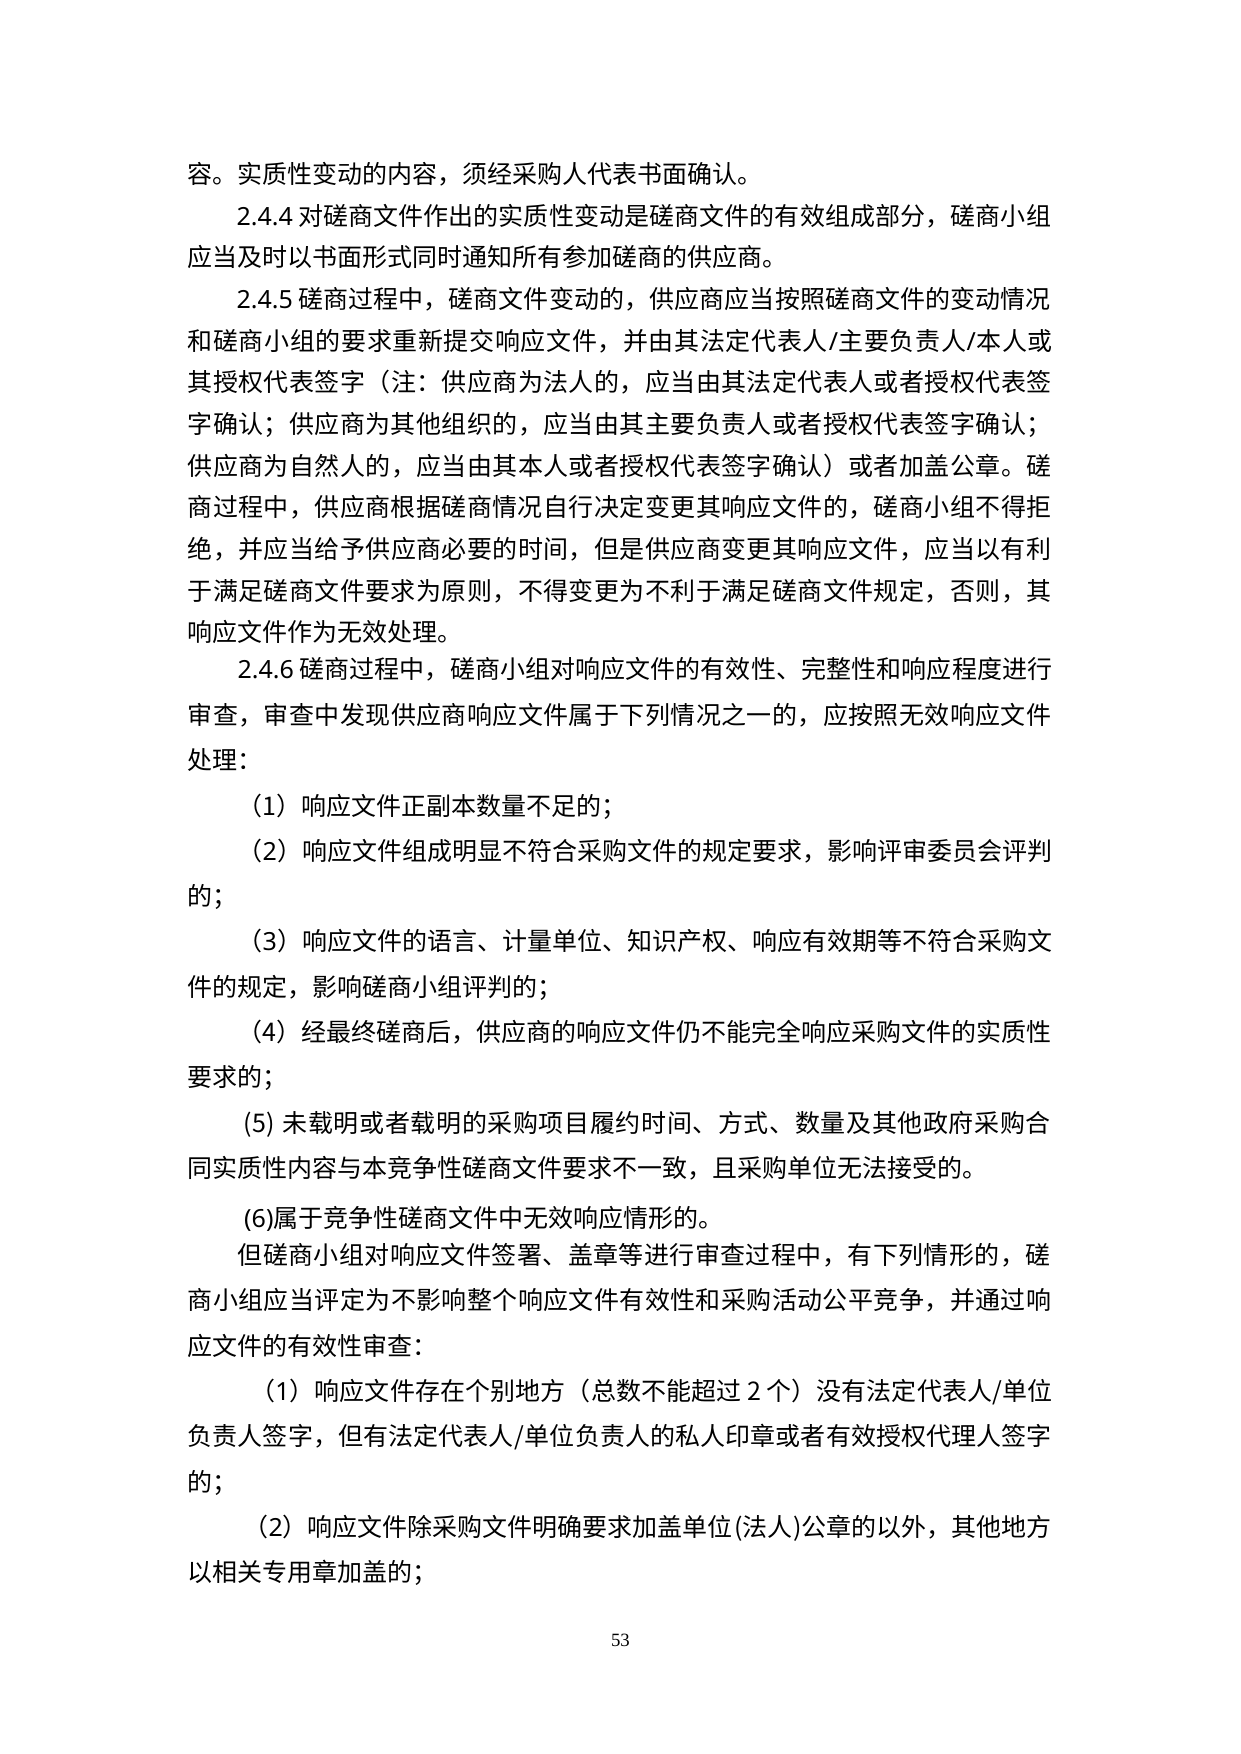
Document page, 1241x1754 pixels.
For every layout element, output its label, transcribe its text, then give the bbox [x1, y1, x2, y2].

text （1）响应文件存在个别地方（总数不能超过2个）没有法定代表人/单位负责人签字，但有法定代表人/单位负责人的私人印章或者有效授权代理人签字的； [187, 1371, 1053, 1498]
text 2.4.6磋商过程中，磋商小组对响应文件的有效性、完整性和响应程度进行审查，审查中发现供应商响应文件属于下列情况之一的，应按照无效响应文件处理： [187, 650, 1053, 777]
text (5) 未载明或者载明的采购项目履约时间、方式、数量及其他政府采购合同实质性内容与本竞争性磋商文件要求不一致，且采购单位无法接受的。 [187, 1103, 1053, 1185]
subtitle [187, 150, 1053, 192]
text （1）响应文件正副本数量不足的； [187, 786, 1053, 822]
text (6)属于竞争性磋商文件中无效响应情形的。 [187, 1194, 1053, 1235]
subtitle 2.4.5磋商过程中，磋商文件变动的，供应商应当按照磋商文件的变动情况和磋商小组的要求重新提交响应文件，并由其法定代表人/主要负责人/本人或其授权代表签字（注：供应商为法人的，应当由其法定代表人或者授权代表签字确认；供应商为其他组织的，应当由其主要负责人或者授权代表签字确认；供应商为自然人的，应当由其本人或者授权代表签字确认）或者加盖公章。磋商过程中，供应商根据磋商情况自行决定变更其响应文件的，磋商小组不得拒绝，并应当给予供应商必要的时间，但是供应商变更其响应文件，应当以有利于满足磋商文件要求为原则，不得变更为不利于满足磋商文件规定，否则，其响应文件作为无效处理。 [187, 275, 1053, 650]
subtitle 2.4.4对磋商文件作出的实质性变动是磋商文件的有效组成部分，磋商小组应当及时以书面形式同时通知所有参加磋商的供应商。 [187, 192, 1053, 275]
text （4）经最终磋商后，供应商的响应文件仍不能完全响应采购文件的实质性要求的； [187, 1012, 1053, 1094]
text （3）响应文件的语言、计量单位、知识产权、响应有效期等不符合采购文件的规定，影响磋商小组评判的； [187, 922, 1053, 1003]
text （2）响应文件除采购文件明确要求加盖单位(法人)公章的以外，其他地方以相关专用章加盖的； [187, 1507, 1053, 1589]
text 但磋商小组对响应文件签署、盖章等进行审查过程中，有下列情形的，磋商小组应当评定为不影响整个响应文件有效性和采购活动公平竞争，并通过响应文件的有效性审查： [187, 1235, 1053, 1362]
text （2）响应文件组成明显不符合采购文件的规定要求，影响评审委员会评判的； [187, 831, 1053, 913]
